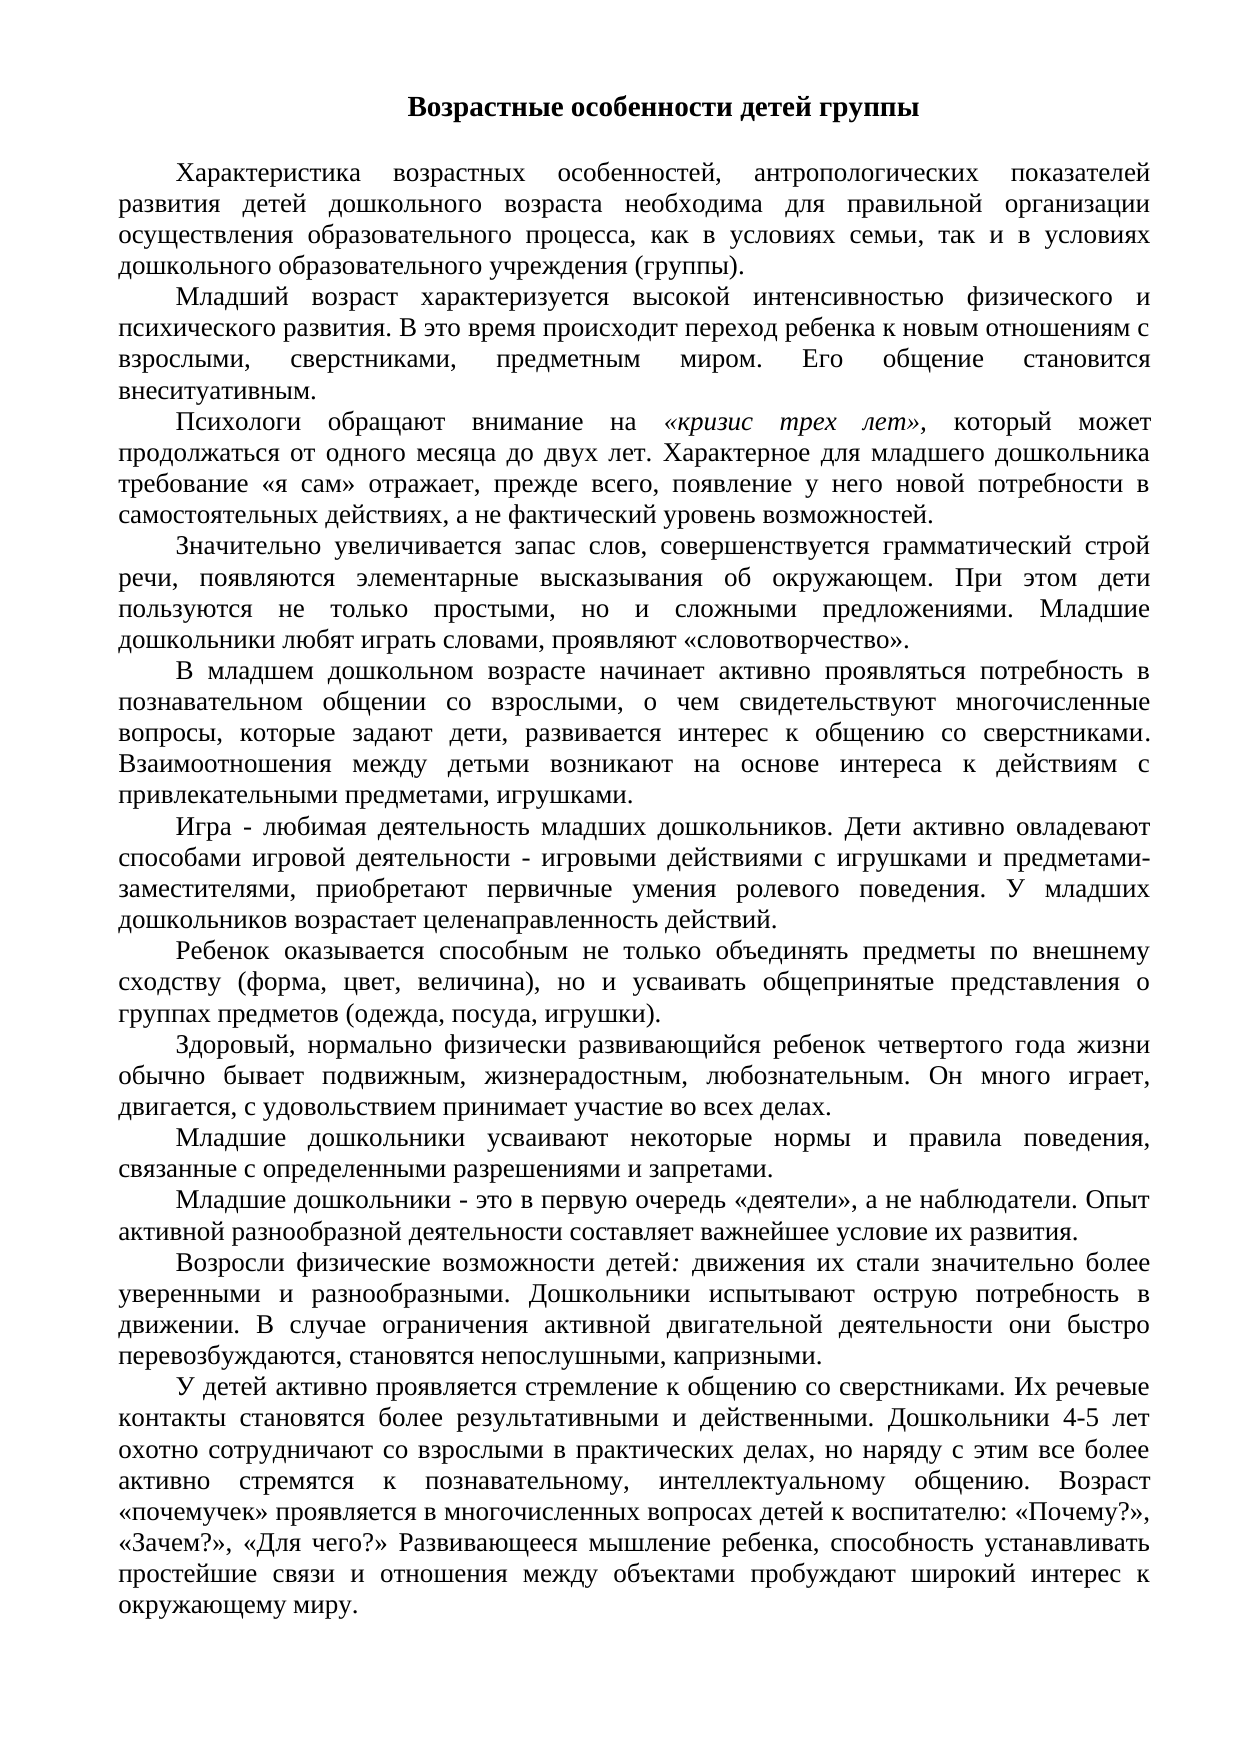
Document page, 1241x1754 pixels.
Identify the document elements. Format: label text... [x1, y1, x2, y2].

text Младшие дошкольники усваивают некоторые нормы и правила поведения, связанные с определенными разрешениями и запретами. [118, 1121, 1152, 1183]
text Ребенок оказывается способным не только объединять предметы по внешнему сходству (форма, цвет, величина), но и усваивать общепринятые представления о группах предметов (одежда, посуда, игрушки). [118, 934, 1152, 1028]
text Возрастные особенности детей группы [118, 89, 1152, 122]
text В младшем дошкольном возрасте начинает активно проявляться потребность в познавательном общении со взрослыми, о чем свидетельствуют многочисленные вопросы, которые задают дети, развивается интерес к общению со сверстниками. Взаимоотношения между детьми возникают на основе интереса к действиям с привлекательными предметами, игрушками. [118, 654, 1152, 810]
text Младшие дошкольники - это в первую очередь «деятели», а не наблюдатели. Опыт активной разнообразной деятельности составляет важнейшее условие их развития. [118, 1183, 1152, 1246]
text Здоровый, нормально физически развивающийся ребенок четвертого года жизни обычно бывает подвижным, жизнерадостным, любознательным. Он много играет, двигается, с удовольствием принимает участие во всех делах. [118, 1028, 1152, 1121]
text Значительно увеличивается запас слов, совершенствуется грамматический строй речи, появляются элементарные высказывания об окружающем. При этом дети пользуются не только простыми, но и сложными предложениями. Младшие дошкольники любят играть словами, проявляют «словотворчество». [118, 529, 1152, 654]
text Психологи обращают внимание на «кризис трех лет», который может продолжаться от одного месяца до двух лет. Характерное для младшего дошкольника требование «я сам» отражает, прежде всего, появление у него новой потребности в самостоятельных действиях, а не фактический уровень возможностей. [118, 405, 1152, 529]
text Характеристика возрастных особенностей, антропологических показателей развития детей дошкольного возраста необходима для правильной организации осуществления образовательного процесса, как в условиях семьи, так и в условиях дошкольного образовательного учреждения (группы). [118, 156, 1152, 280]
text Младший возраст характеризуется высокой интенсивностью физического и психического развития. В это время происходит переход ребенка к новым отношениям с взрослыми, сверстниками, предметным миром. Его общение становится внеситуативным. [118, 280, 1152, 405]
text Возросли физические возможности детей: движения их стали значительно более уверенными и разнообразными. Дошкольники испытывают острую потребность в движении. В случае ограничения активной двигательной деятельности они быстро перевозбуждаются, становятся непослушными, капризными. [118, 1246, 1152, 1370]
text Игра - любимая деятельность младших дошкольников. Дети активно овладевают способами игровой деятельности - игровыми действиями с игрушками и предметами-заместителями, приобретают первичные умения ролевого поведения. У младших дошкольников возрастает целенаправленность действий. [118, 810, 1152, 934]
text У детей активно проявляется стремление к общению со сверстниками. Их речевые контакты становятся более результативными и действенными. Дошкольники 4-5 лет охотно сотрудничают со взрослыми в практических делах, но наряду с этим все более активно стремятся к познавательному, интеллектуальному общению. Возраст «почемучек» проявляется в многочисленных вопросах детей к воспитателю: «Почему?», «Зачем?», «Для чего?» Развивающееся мышление ребенка, способность устанавливать простейшие связи и отношения между объектами пробуждают широкий интерес к окружающему миру. [118, 1370, 1152, 1619]
